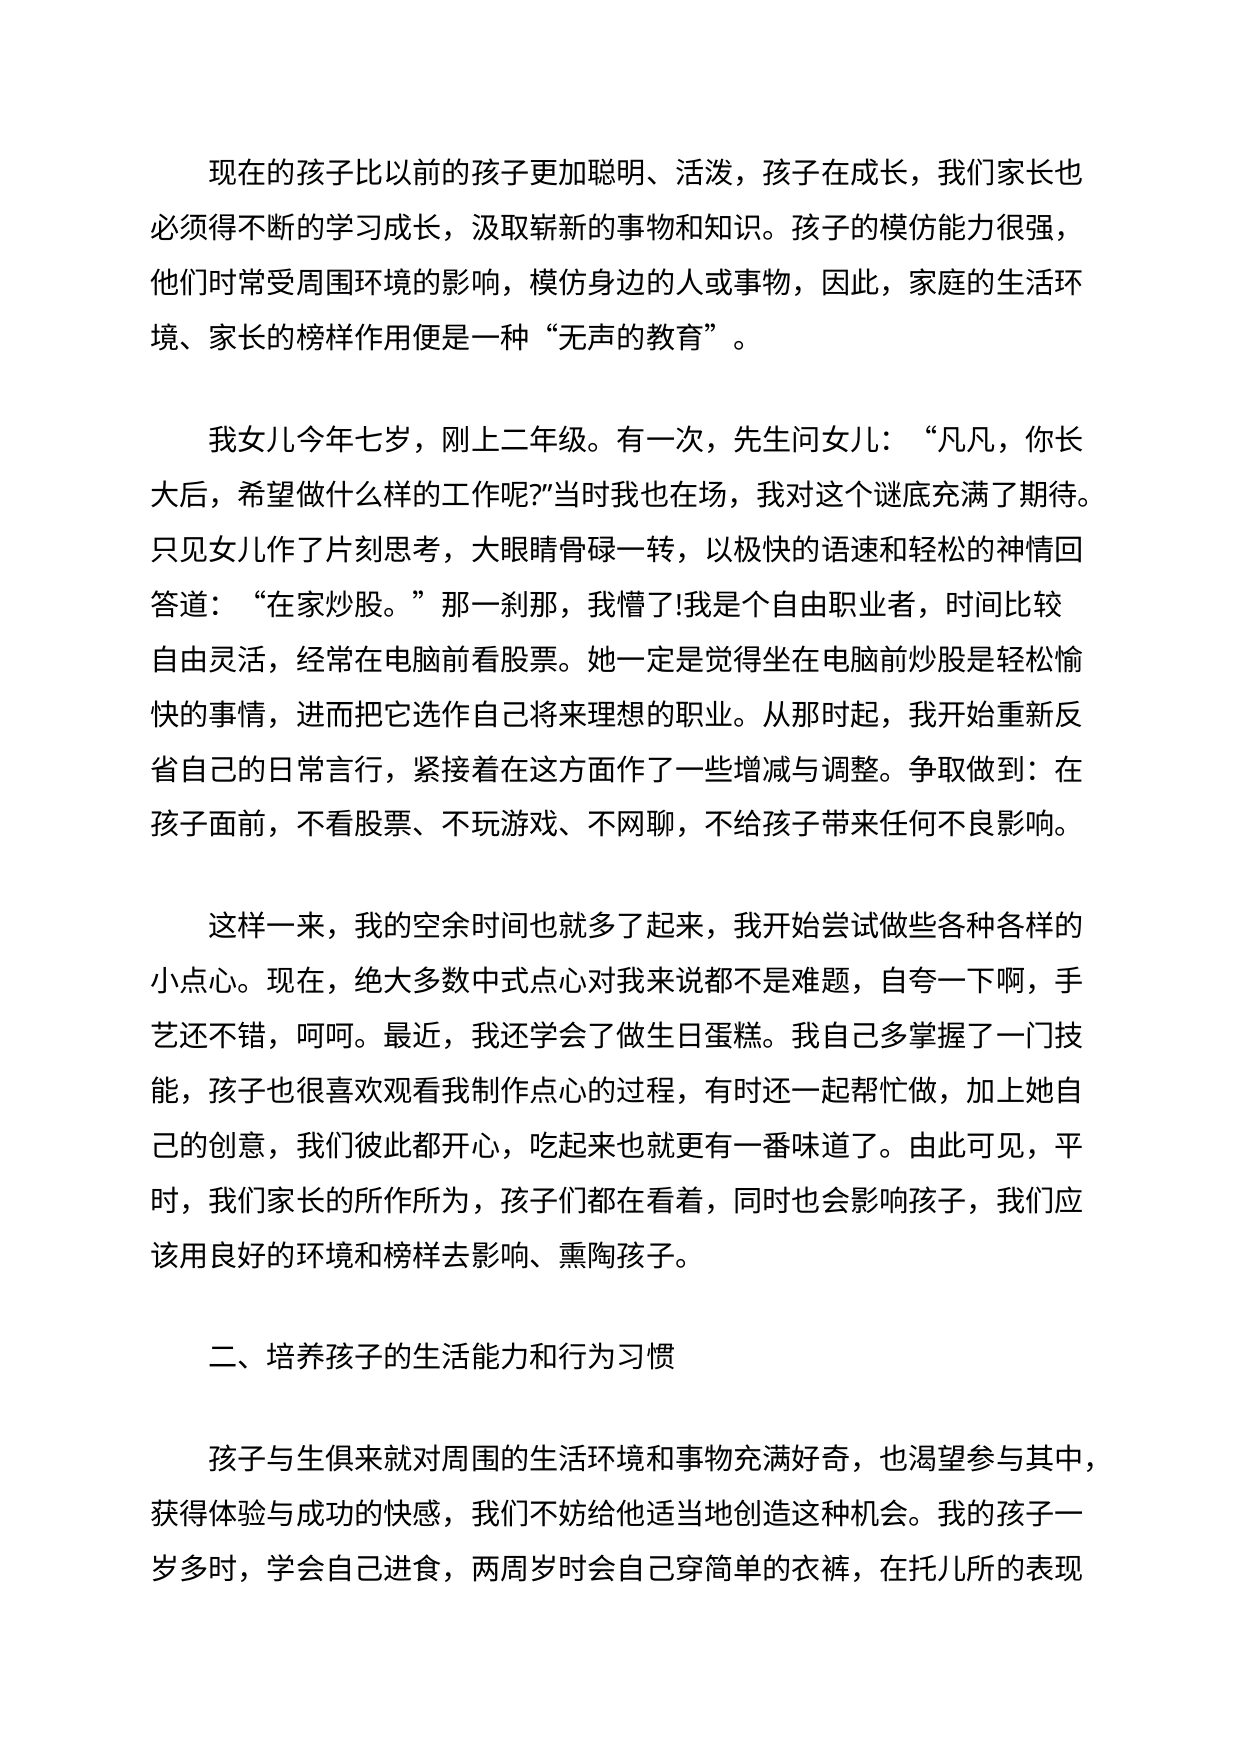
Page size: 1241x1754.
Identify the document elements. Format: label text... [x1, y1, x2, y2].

text 现在的孩子比以前的孩子更加聪明、活泼，孩子在成长，我们家长也必须得不断的学习成长，汲取崭新的事物和知识。孩子的模仿能力很强，他们时常受周围环境的影响，模仿身边的人或事物，因此，家庭的生活环境、家长的榜样作用便是一种“无声的教育”。 [150, 150, 1090, 357]
text 我女儿今年七岁，刚上二年级。有一次，先生问女儿：“凡凡，你长大后，希望做什么样的工作呢?”当时我也在场，我对这个谜底充满了期待。只见女儿作了片刻思考，大眼睛骨碌一转，以极快的语速和轻松的神情回答道：“在家炒股。”那一刹那，我懵了!我是个自由职业者，时间比较自由灵活，经常在电脑前看股票。她一定是觉得坐在电脑前炒股是轻松愉快的事情，进而把它选作自己将来理想的职业。从那时起，我开始重新反省自己的日常言行，紧接着在这方面作了一些增减与调整。争取做到：在孩子面前，不看股票、不玩游戏、不网聊，不给孩子带来任何不良影响。 [150, 416, 1090, 843]
text 二、培养孩子的生活能力和行为习惯 [150, 1334, 1090, 1376]
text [150, 1436, 1090, 1588]
text 这样一来，我的空余时间也就多了起来，我开始尝试做些各种各样的小点心。现在，绝大多数中式点心对我来说都不是难题，自夸一下啊，手艺还不错，呵呵。最近，我还学会了做生日蛋糕。我自己多掌握了一门技能，孩子也很喜欢观看我制作点心的过程，有时还一起帮忙做，加上她自己的创意，我们彼此都开心，吃起来也就更有一番味道了。由此可见，平时，我们家长的所作所为，孩子们都在看着，同时也会影响孩子，我们应该用良好的环境和榜样去影响、熏陶孩子。 [150, 903, 1090, 1274]
